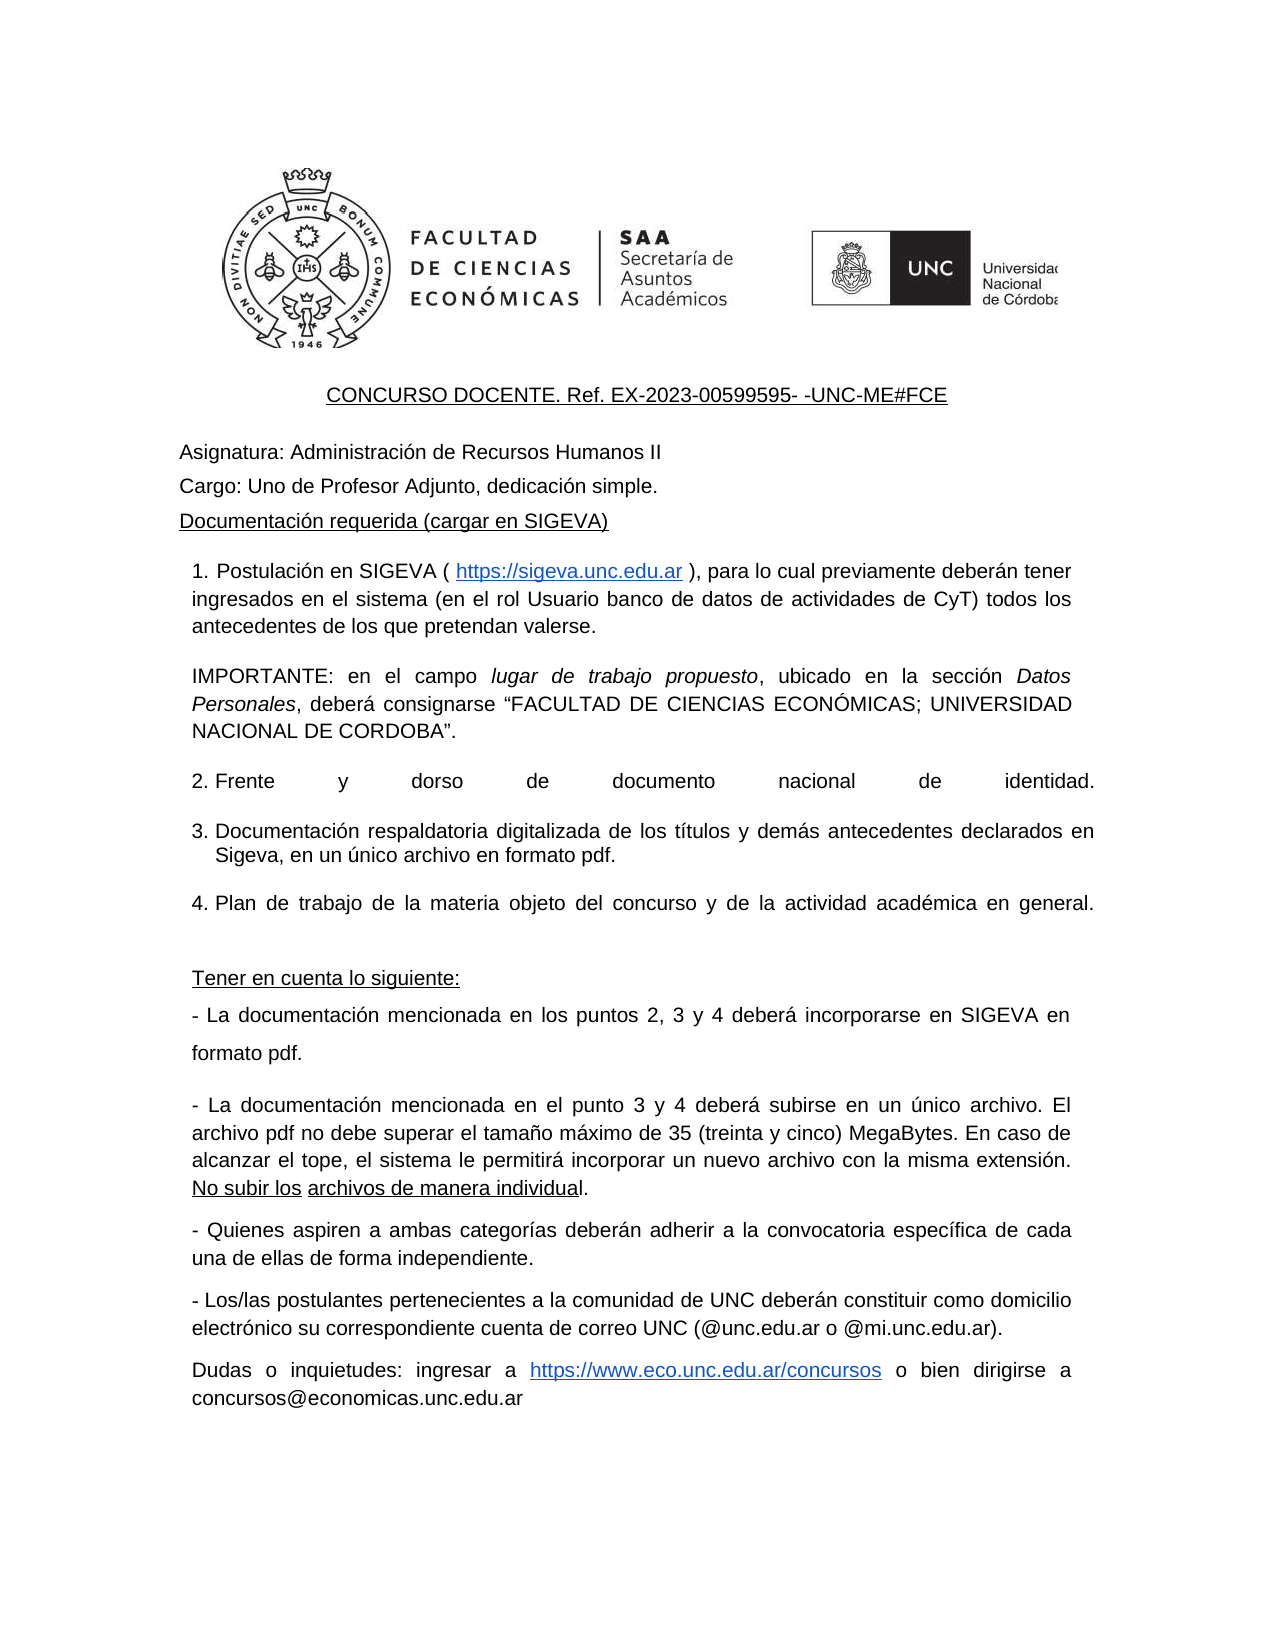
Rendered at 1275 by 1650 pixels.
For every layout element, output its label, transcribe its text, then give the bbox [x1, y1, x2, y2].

picture [222, 168, 1058, 348]
list Frente y dorso de documento nacional de identidad. [191, 769, 1096, 819]
list Plan de trabajo de la materia objeto del concurso y de la actividad académica en general. [191, 891, 1096, 966]
text CONCURSO DOCENTE. Ref. EX-2023-00599595- -UNC-ME#FCE [179, 383, 1095, 407]
text Cargo: Uno de Profesor Adjunto, dedicación simple. [179, 474, 1096, 498]
list Documentación respaldatoria digitalizada de los títulos y demás antecedentes declarados en Sigeva, en un único archivo en formato pdf. [191, 819, 1096, 867]
text Documentación requerida (cargar en SIGEVA) [179, 509, 1096, 559]
list Postulación en SIGEVA ( https://sigeva.unc.edu.ar ), para lo cual previamente deberán tener ingresados en el sistema (en el rol Usuario banco de datos de actividades de CyT) todos los antecedentes de los que pretendan valerse. [192, 559, 1072, 638]
text Asignatura: Administración de Recursos Humanos II [179, 440, 1096, 464]
text - Quienes aspiren a ambas categorías deberán adherir a la convocatoria específica de cada una de ellas de forma independiente. [192, 1218, 1073, 1269]
text IMPORTANTE: en el campo lugar de trabajo propuesto, ubicado en la sección Datos Personales, deberá consignarse “FACULTAD DE CIENCIAS ECONÓMICAS; UNIVERSIDAD NACIONAL DE CORDOBA”. [192, 664, 1073, 743]
text - Los/las postulantes pertenecientes a la comunidad de UNC deberán constituir como domicilio electrónico su correspondiente cuenta de correo UNC (@unc.edu.ar o @mi.unc.edu.ar). [192, 1288, 1073, 1339]
text - La documentación mencionada en los puntos 2, 3 y 4 deberá incorporarse en SIGEVA en formato pdf. [192, 1003, 1072, 1064]
text - La documentación mencionada en el punto 3 y 4 deberá subirse en un único archivo. El archivo pdf no debe superar el tamaño máximo de 35 (treinta y cinco) MegaBytes. En caso de alcanzar el tope, el sistema le permitirá incorporar un nuevo archivo con la misma extensión. No subir los archivos de manera individual. [192, 1093, 1073, 1199]
text Dudas o inquietudes: ingresar a https://www.eco.unc.edu.ar/concursos o bien dirigirse a concursos@economicas.unc.edu.ar [192, 1358, 1071, 1409]
text Tener en cuenta lo siguiente: [192, 966, 1096, 989]
